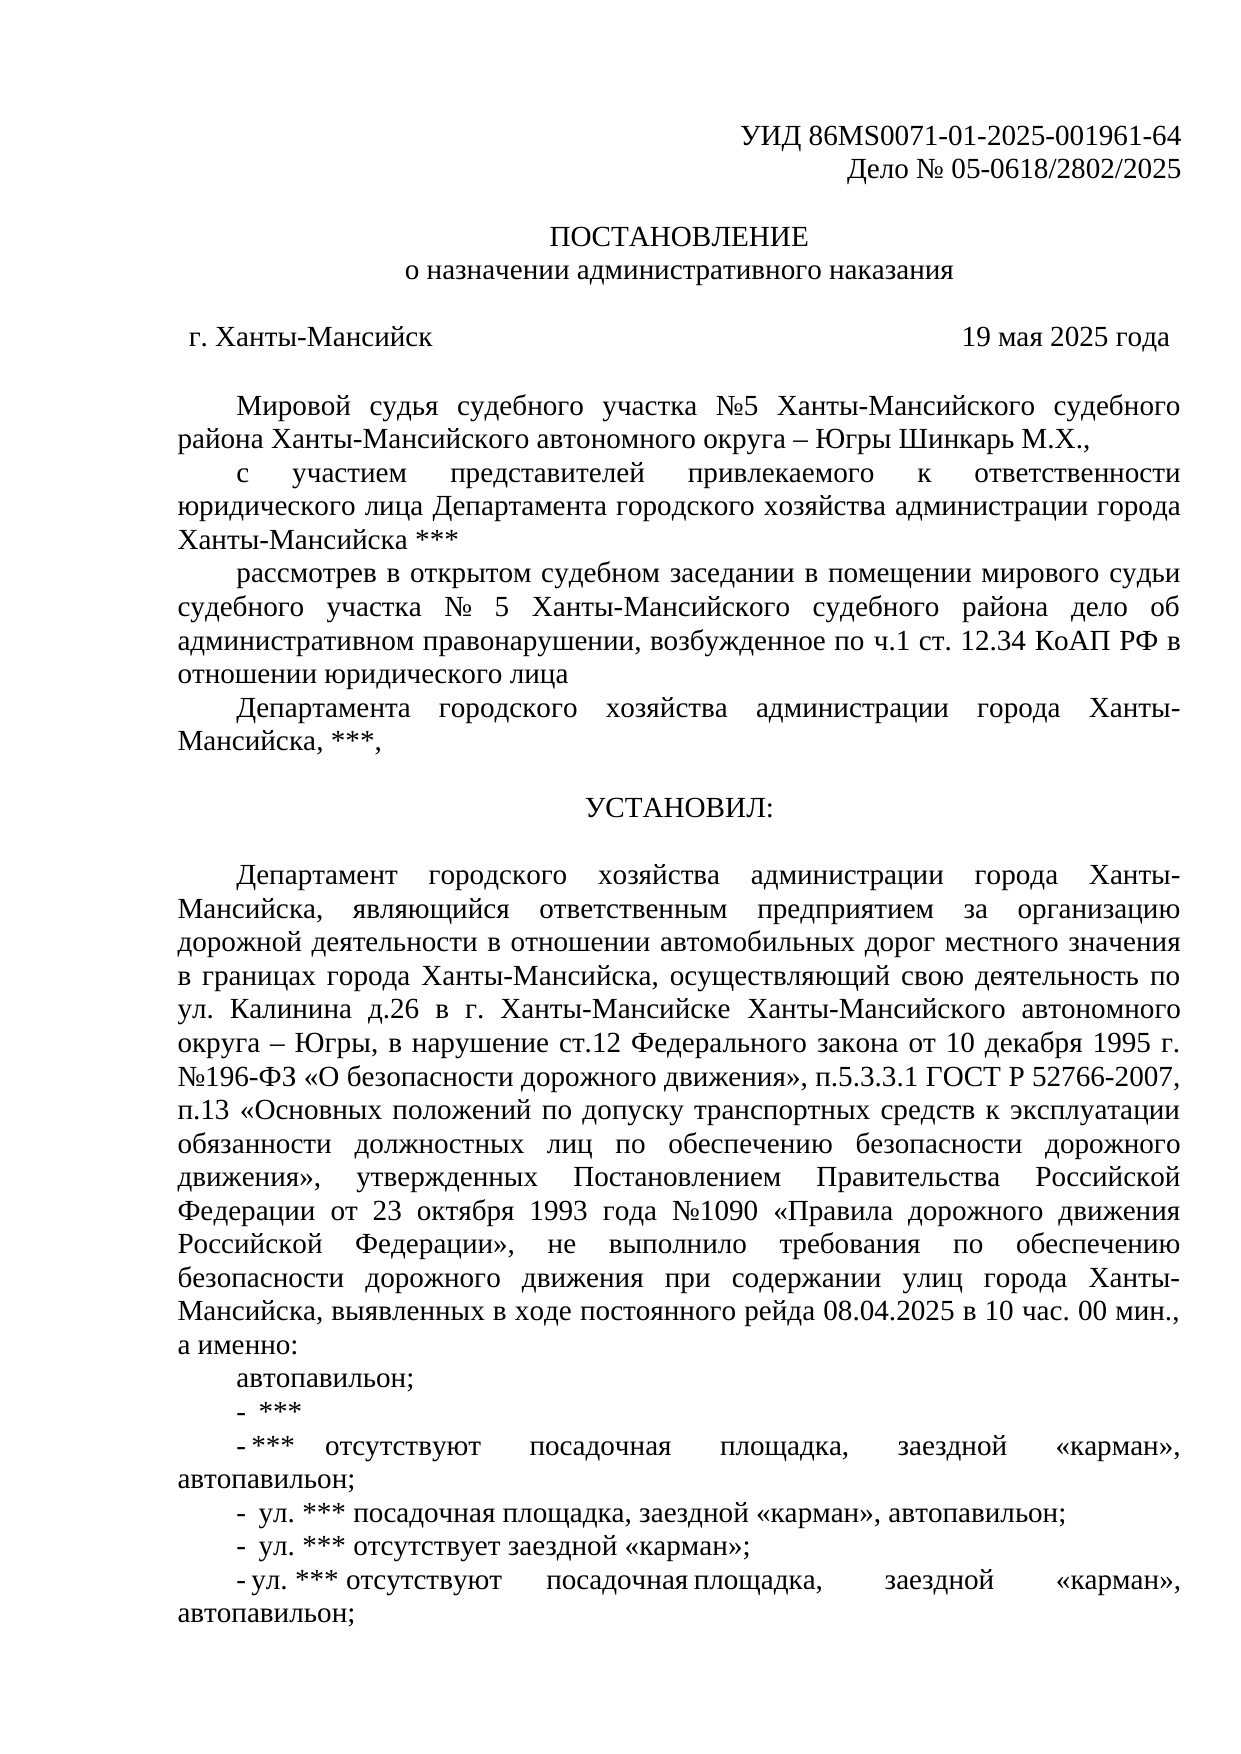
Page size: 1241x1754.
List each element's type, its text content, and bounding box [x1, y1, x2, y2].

text УИД 86MS0071-01-2025-001961-64 [177, 118, 1181, 152]
text - ул. *** посадочная площадка, заездной «карман», автопавильон; [177, 1495, 1181, 1528]
text Департамента городского хозяйства администрации города Ханты-Мансийска, ***, [177, 690, 1181, 757]
text о назначении административного наказания [177, 252, 1181, 286]
text - *** отсутствуют посадочная площадка, заездной «карман», автопавильон; [177, 1428, 1181, 1495]
text УСТАНОВИЛ: [177, 790, 1181, 824]
table_header 19 мая 2025 года [681, 319, 1181, 354]
text с участием представителей привлекаемого к ответственности юридического лица Департамента городского хозяйства администрации города Ханты-Мансийска *** [177, 455, 1181, 556]
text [177, 1528, 1181, 1562]
text ПОСТАНОВЛЕНИЕ [177, 219, 1181, 252]
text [177, 1562, 1181, 1629]
text Дело № 05-0618/2802/2025 [177, 152, 1181, 185]
table_header г. Ханты-Мансийск [177, 319, 681, 354]
text - *** [177, 1394, 1181, 1428]
text рассмотрев в открытом судебном заседании в помещении мирового судьи судебного участка № 5 Ханты-Мансийского судебного района дело об административном правонарушении, возбужденное по ч.1 ст. 12.34 КоАП РФ в отношении юридического лица [177, 556, 1181, 690]
text автопавильон; [177, 1361, 1181, 1394]
text Департамент городского хозяйства администрации города Ханты-Мансийска, являющийся ответственным предприятием за организацию дорожной деятельности в отношении автомобильных дорог местного значения в границах города Ханты-Мансийска, осуществляющий свою деятельность по ул. Калинина д.26 в г. Ханты-Мансийске Ханты-Мансийского автономного округа – Югры, в нарушение ст.12 Федерального закона от 10 декабря 1995 г. №196-ФЗ «О безопасности дорожного движения», п.5.3.3.1 ГОСТ Р 52766-2007, п.13 «Основных положений по допуску транспортных средств к эксплуатации обязанности должностных лиц по обеспечению безопасности дорожного движения», утвержденных Постановлением Правительства Российской Федерации от 23 октября 1993 года №1090 «Правила дорожного движения Российской Федерации», не выполнило требования по обеспечению безопасности дорожного движения при содержании улиц города Ханты-Мансийска, выявленных в ходе постоянного рейда 08.04.2025 в 10 час. 00 мин., а именно: [177, 857, 1181, 1361]
text Мировой судья судебного участка №5 Ханты-Мансийского судебного района Ханты-Мансийского автономного округа – Югры Шинкарь М.Х., [177, 388, 1181, 455]
